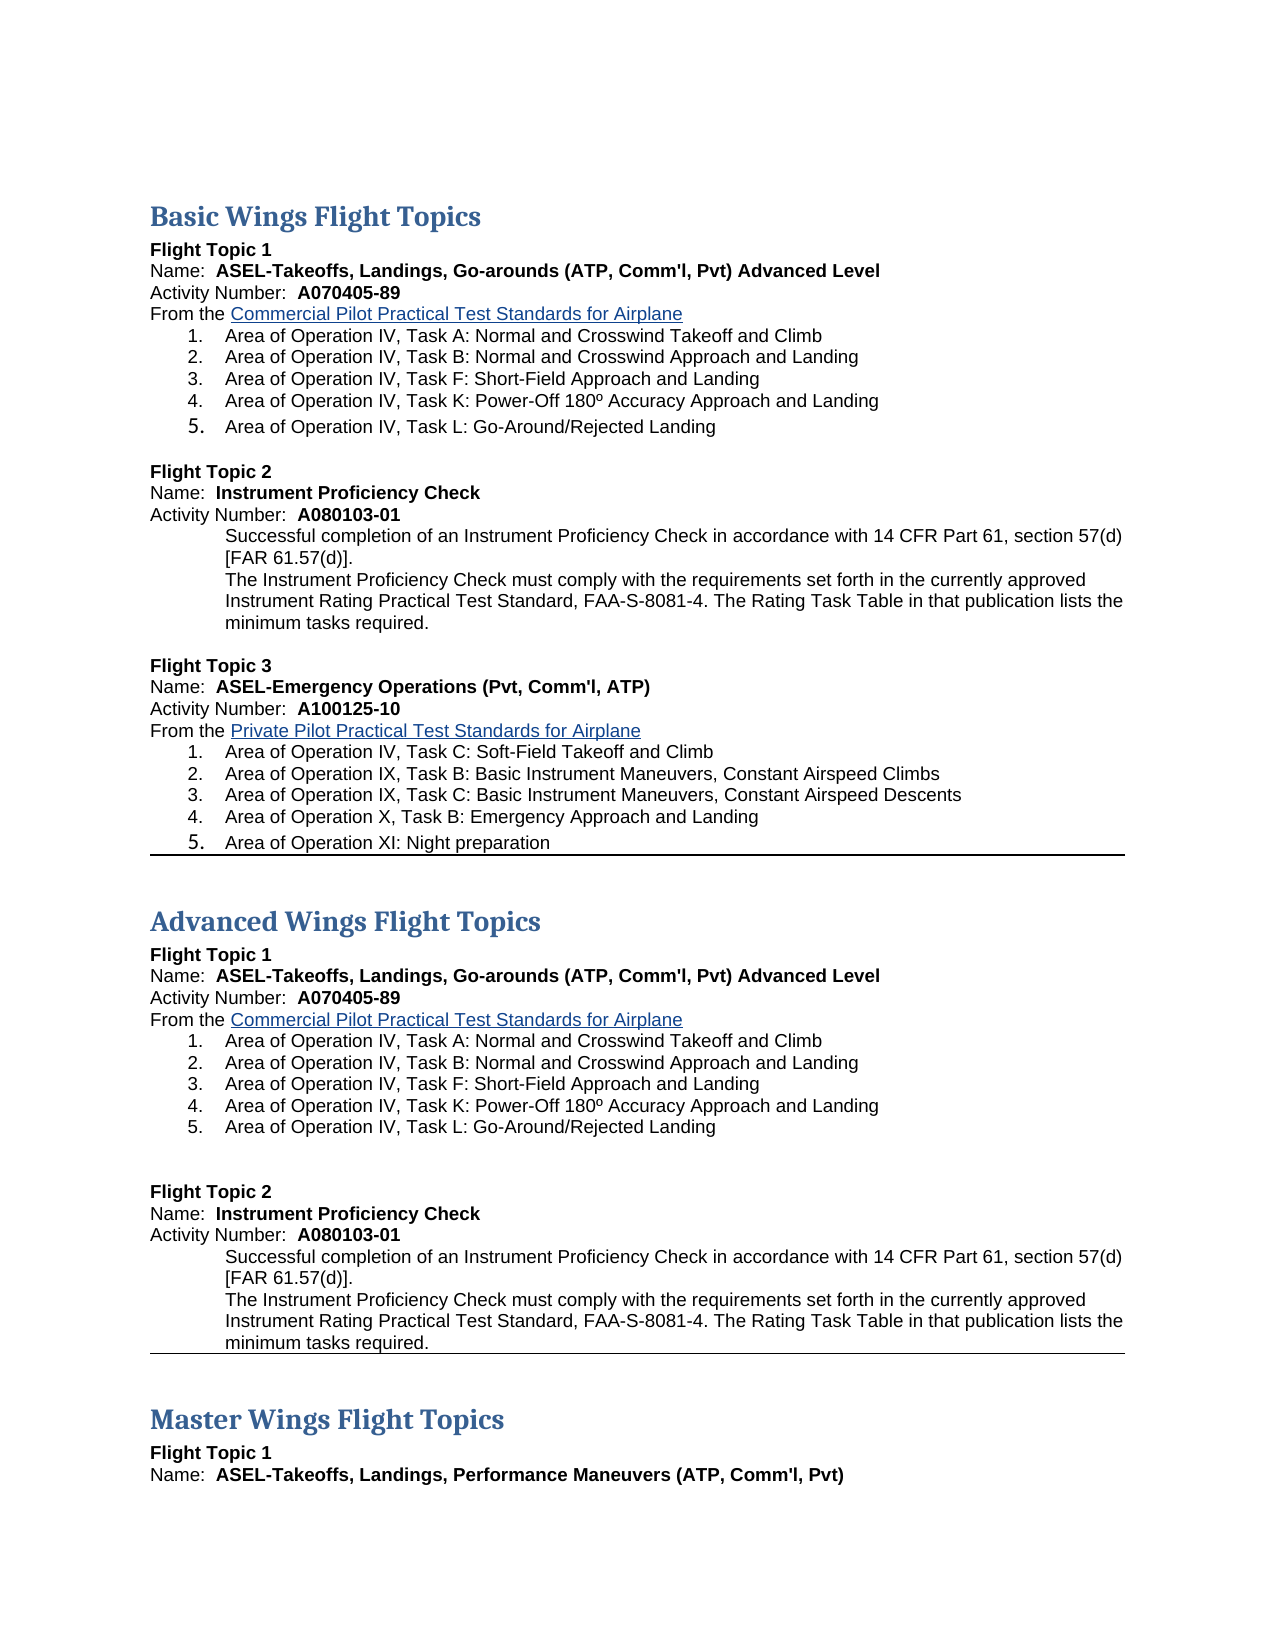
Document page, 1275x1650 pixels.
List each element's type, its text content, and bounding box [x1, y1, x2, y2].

text Flight Topic 1 [150, 1442, 1125, 1463]
text Successful completion of an Instrument Proficiency Check in accordance with 14 CFR Part 61, section 57(d) [FAR 61.57(d)]. [225, 525, 1125, 568]
list Area of Operation IV, Task B: Normal and Crosswind Approach and Landing [187, 346, 1125, 368]
list Area of Operation IV, Task A: Normal and Crosswind Takeoff and Climb [187, 325, 1125, 346]
list Area of Operation IV, Task B: Normal and Crosswind Approach and Landing [187, 1052, 1125, 1073]
list Area of Operation XI: Night preparation [187, 827, 1125, 854]
text From the Private Pilot Practical Test Standards for Airplane [150, 719, 1125, 741]
text Flight Topic 1 [150, 238, 1125, 260]
text Activity Number: A080103-01 [150, 504, 1125, 525]
list Area of Operation X, Task B: Emergency Approach and Landing [187, 806, 1125, 827]
text Flight Topic 3 [150, 655, 1125, 676]
text Activity Number: A100125-10 [150, 698, 1125, 719]
text The Instrument Proficiency Check must comply with the requirements set forth in the currently approved Instrument Rating Practical Test Standard, FAA-S-8081-4. The Rating Task Table in that publication lists the minimum tasks required. [225, 568, 1125, 633]
text Flight Topic 2 [150, 461, 1125, 482]
text Name: ASEL-Emergency Operations (Pvt, Comm'l, ATP) [150, 676, 1125, 698]
list Area of Operation IV, Task C: Soft-Field Takeoff and Climb [187, 741, 1125, 762]
list Area of Operation IX, Task C: Basic Instrument Maneuvers, Constant Airspeed Descents [187, 784, 1125, 806]
list Area of Operation IX, Task B: Basic Instrument Maneuvers, Constant Airspeed Climbs [187, 762, 1125, 784]
text From the Commercial Pilot Practical Test Standards for Airplane [150, 1008, 1125, 1030]
text The Instrument Proficiency Check must comply with the requirements set forth in the currently approved Instrument Rating Practical Test Standard, FAA-S-8081-4. The Rating Task Table in that publication lists the minimum tasks required. [225, 1289, 1125, 1353]
list Area of Operation IV, Task A: Normal and Crosswind Takeoff and Climb [187, 1030, 1125, 1052]
text Name: ASEL-Takeoffs, Landings, Go-arounds (ATP, Comm'l, Pvt) Advanced Level [150, 965, 1125, 987]
list Area of Operation IV, Task L: Go-Around/Rejected Landing [187, 1116, 1125, 1138]
subtitle Master Wings Flight Topics [150, 1403, 1125, 1437]
subtitle Advanced Wings Flight Topics [150, 905, 1125, 939]
list Area of Operation IV, Task L: Go-Around/Rejected Landing [187, 411, 1125, 439]
text Name: Instrument Proficiency Check [150, 1202, 1125, 1224]
text Flight Topic 2 [150, 1181, 1125, 1202]
text Activity Number: A080103-01 [150, 1224, 1125, 1246]
text Activity Number: A070405-89 [150, 987, 1125, 1008]
text Successful completion of an Instrument Proficiency Check in accordance with 14 CFR Part 61, section 57(d) [FAR 61.57(d)]. [225, 1246, 1125, 1289]
list Area of Operation IV, Task K: Power-Off 180º Accuracy Approach and Landing [187, 389, 1125, 411]
list Area of Operation IV, Task F: Short-Field Approach and Landing [187, 1073, 1125, 1095]
text Activity Number: A070405-89 [150, 282, 1125, 303]
subtitle Basic Wings Flight Topics [150, 200, 1125, 233]
text Name: Instrument Proficiency Check [150, 482, 1125, 504]
list Area of Operation IV, Task K: Power-Off 180º Accuracy Approach and Landing [187, 1095, 1125, 1116]
list Area of Operation IV, Task F: Short-Field Approach and Landing [187, 368, 1125, 389]
text Name: ASEL-Takeoffs, Landings, Go-arounds (ATP, Comm'l, Pvt) Advanced Level [150, 260, 1125, 282]
text Flight Topic 1 [150, 944, 1125, 965]
text From the Commercial Pilot Practical Test Standards for Airplane [150, 303, 1125, 325]
text Name: ASEL-Takeoffs, Landings, Performance Maneuvers (ATP, Comm'l, Pvt) [150, 1463, 1125, 1485]
